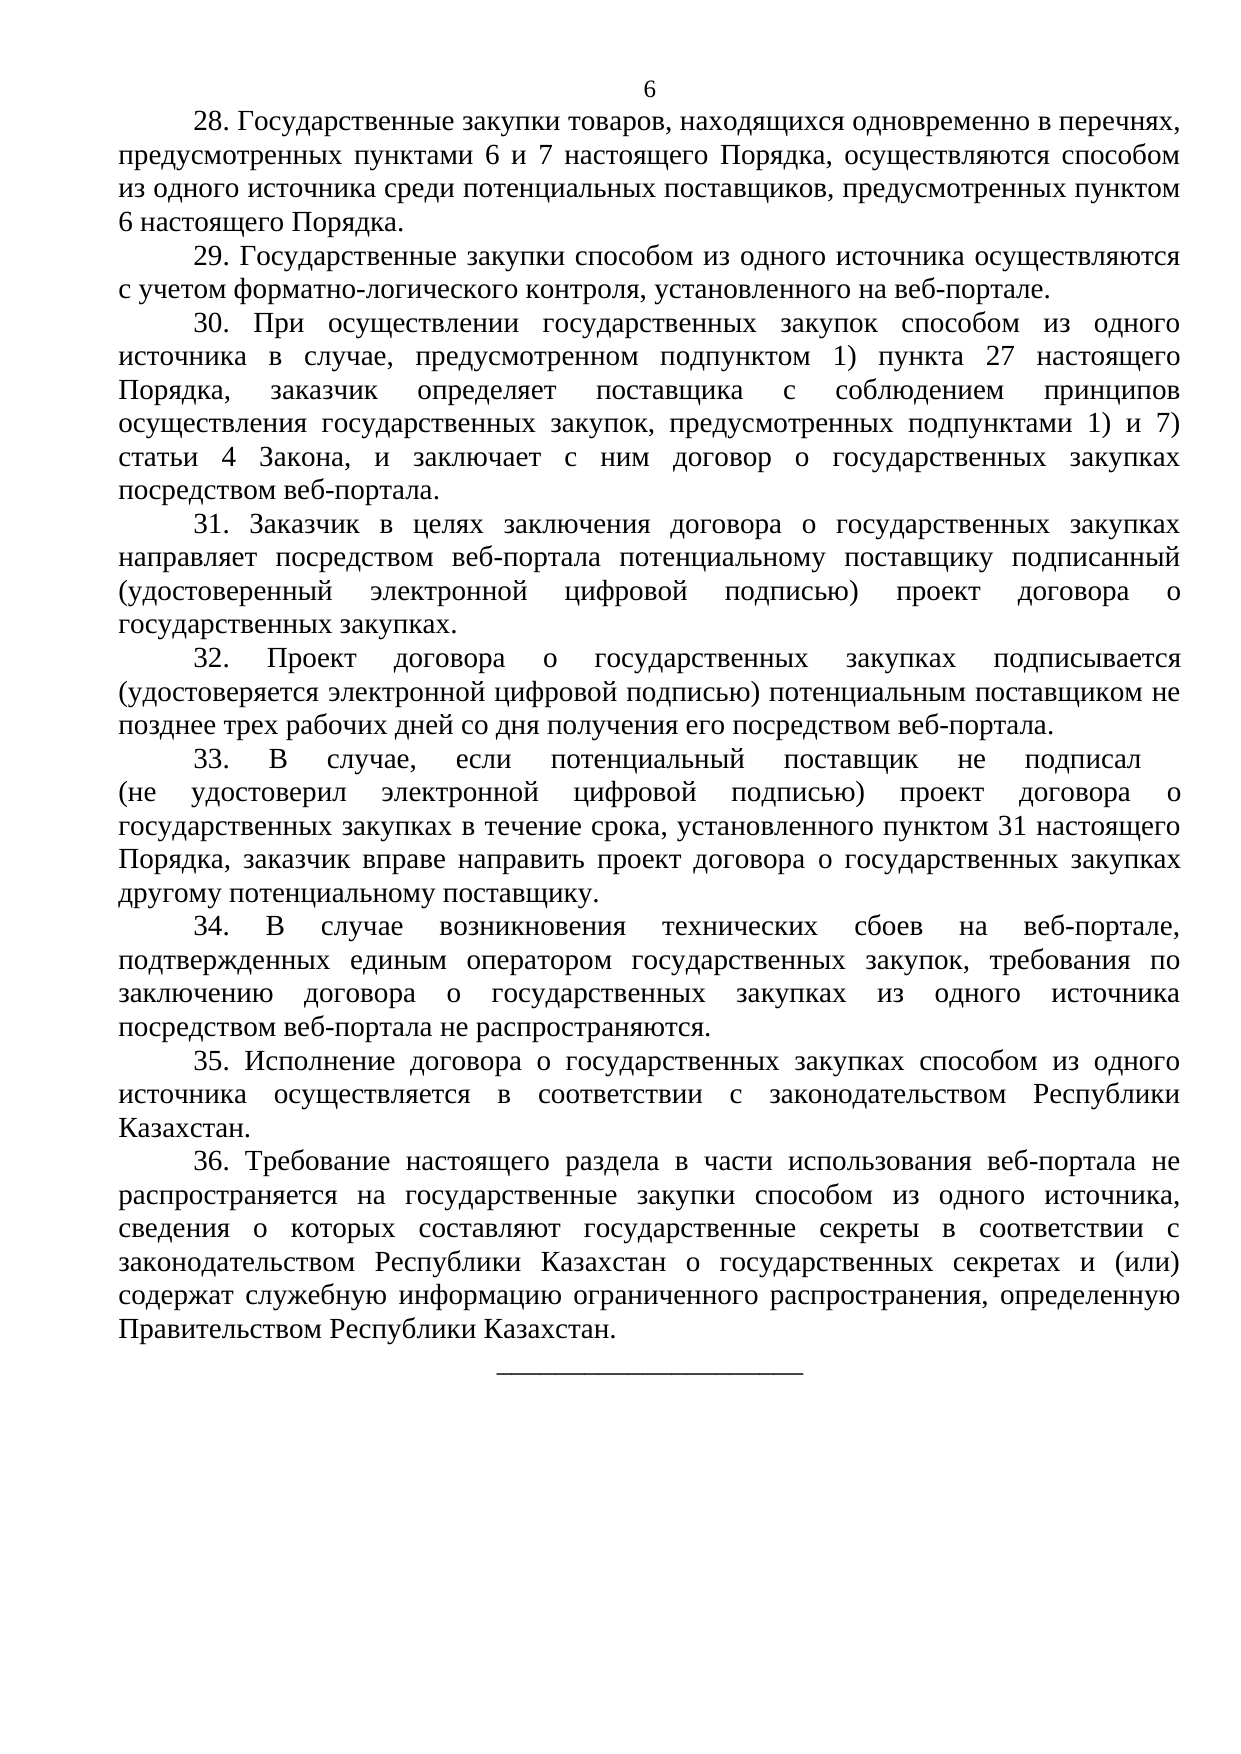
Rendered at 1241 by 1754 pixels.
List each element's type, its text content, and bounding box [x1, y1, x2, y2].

text _____________________ [118, 1344, 1181, 1378]
text 28. Государственные закупки товаров, находящихся одновременно в перечнях, предусмотренных пунктами 6 и 7 настоящего Порядка, осуществляются способом из одного источника среди потенциальных поставщиков, предусмотренных пунктом 6 настоящего Порядка. [118, 103, 1181, 238]
text 32. Проект договора о государственных закупках подписывается (удостоверяется электронной цифровой подписью) потенциальным поставщиком не позднее трех рабочих дней со дня получения его посредством веб-портала. [118, 640, 1181, 741]
text 34. В случае возникновения технических сбоев на веб-портале, подтвержденных единым оператором государственных закупок, требования по заключению договора о государственных закупках из одного источника посредством веб-портала не распространяются. [118, 908, 1181, 1043]
text 36. Требование настоящего раздела в части использования веб-портала не распространяется на государственные закупки способом из одного источника, сведения о которых составляют государственные секреты в соответствии с законодательством Республики Казахстан о государственных секретах и (или) содержат служебную информацию ограниченного распространения, определенную Правительством Республики Казахстан. [118, 1143, 1181, 1344]
text 35. Исполнение договора о государственных закупках способом из одного источника осуществляется в соответствии с законодательством Республики Казахстан. [118, 1043, 1181, 1143]
text 29. Государственные закупки способом из одного источника осуществляются с учетом форматно-логического контроля, установленного на веб-портале. [118, 238, 1181, 305]
text 31. Заказчик в целях заключения договора о государственных закупках направляет посредством веб-портала потенциальному поставщику подписанный (удостоверенный электронной цифровой подписью) проект договора о государственных закупках. [118, 506, 1181, 640]
text 30. При осуществлении государственных закупок способом из одного источника в случае, предусмотренном подпунктом 1) пункта 27 настоящего Порядка, заказчик определяет поставщика с соблюдением принципов осуществления государственных закупок, предусмотренных подпунктами 1) и 7) статьи 4 Закона, и заключает с ним договор о государственных закупках посредством веб-портала. [118, 305, 1181, 506]
text 33. В случае, если потенциальный поставщик не подписал (не удостоверил электронной цифровой подписью) проект договора о государственных закупках в течение срока, установленного пунктом 31 настоящего Порядка, заказчик вправе направить проект договора о государственных закупках другому потенциальному поставщику. [118, 741, 1181, 908]
